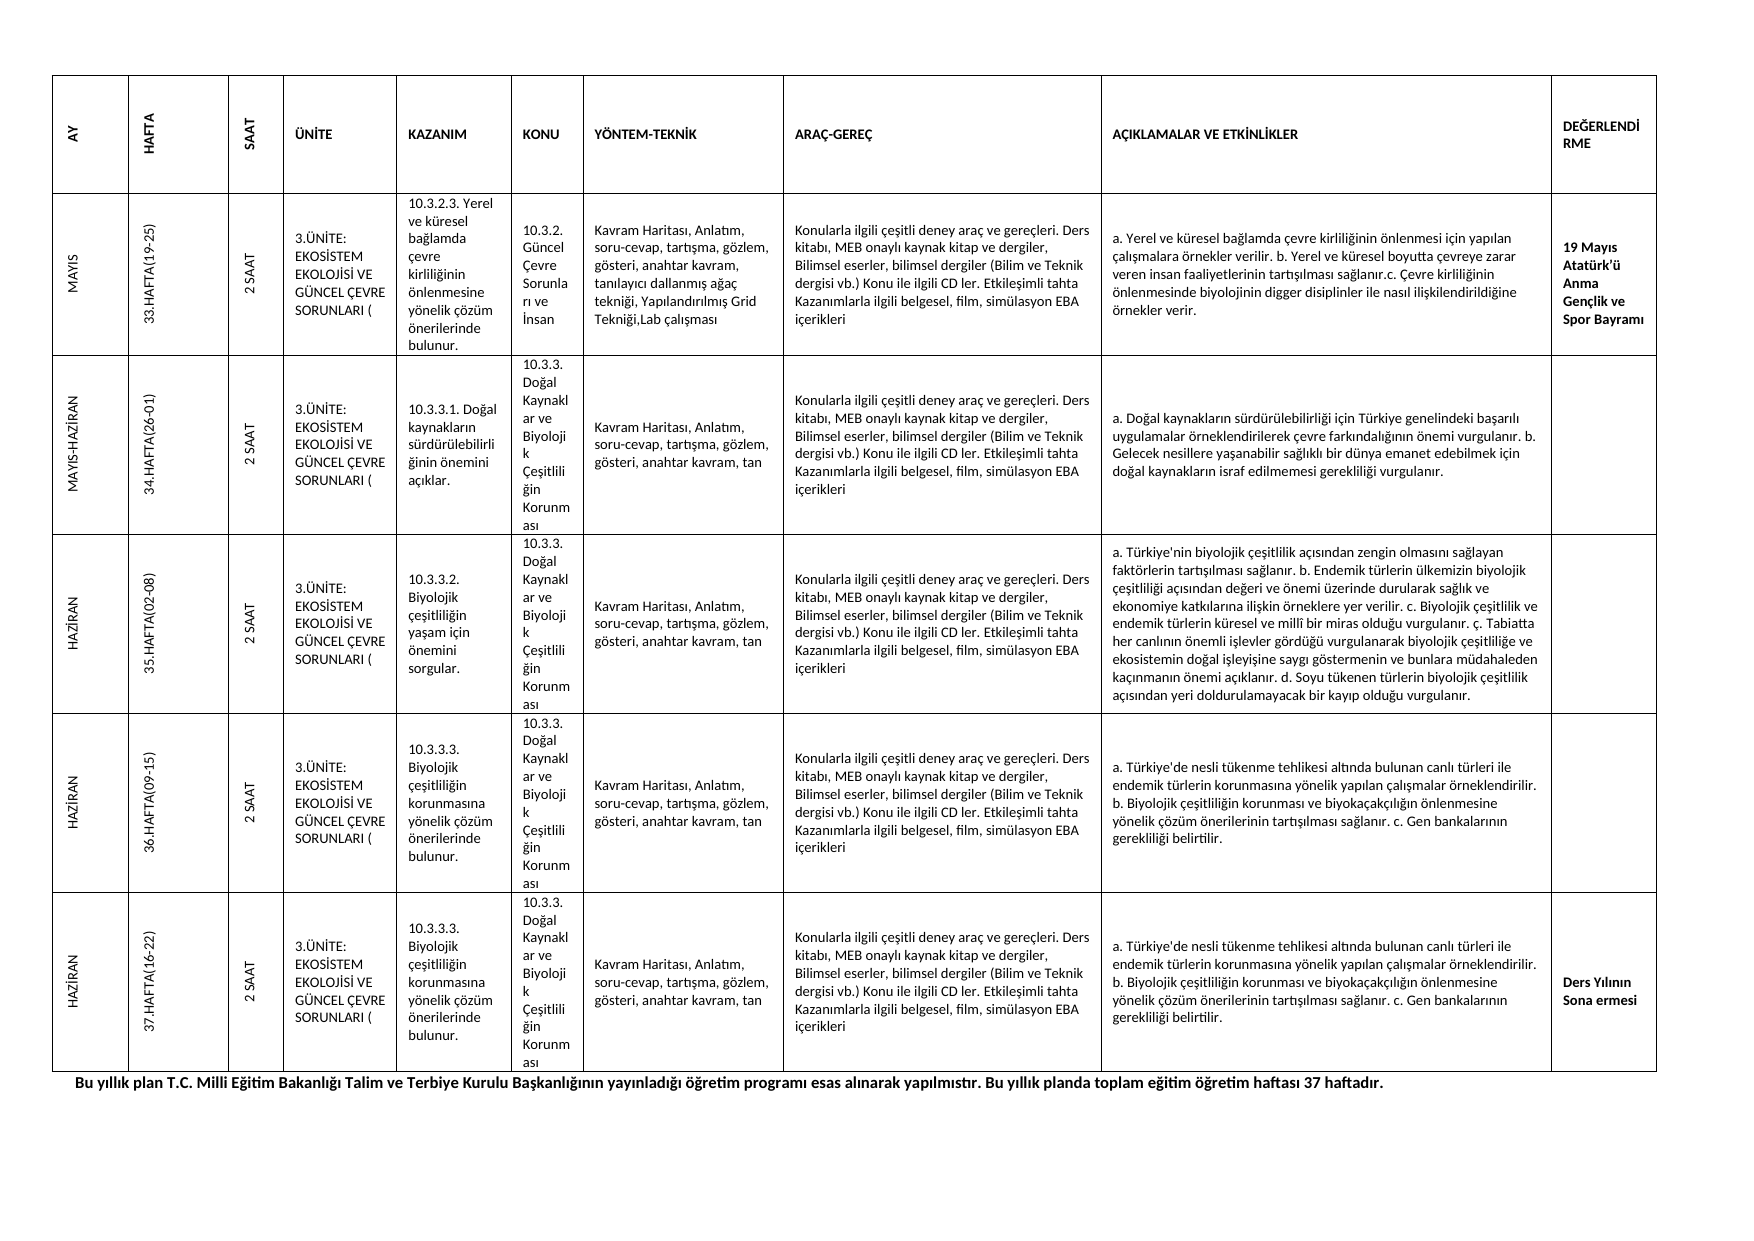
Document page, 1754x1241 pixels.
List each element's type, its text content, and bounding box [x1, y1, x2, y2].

table_cell 2 SAAT [229, 893, 283, 1071]
text Bu yıllık plan T.C. Milli Eğitim Bakanlığı Talim ve Terbiye Kurulu Başkanlığının yayınladığı öğretim programı esas alınarak yapılmıstır. Bu yıllık planda toplam eğitim öğretim haftası 37 haftadır. [75, 1072, 1679, 1092]
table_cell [784, 194, 1101, 354]
table_cell 3.ÜNİTE: EKOSİSTEM EKOLOJİSİ VE GÜNCEL ÇEVRE SORUNLARI ( [284, 714, 396, 892]
table_cell 10.3.3.3. Biyolojik çeşitliliğin korunmasına yönelik çözüm önerilerinde bulunur. [397, 714, 511, 892]
table_cell a. Doğal kaynakların sürdürülebilirliği için Türkiye genelindeki başarılı uygulamalar örneklendirilerek çevre farkındalığının önemi vurgulanır. b. Gelecek nesillere yaşanabilir sağlıklı bir dünya emanet edebilmek için doğal kaynakların israf edilmemesi gerekliliği vurgulanır. [1102, 356, 1551, 534]
table_cell 2 SAAT [229, 714, 283, 892]
table_cell 37.HAFTA(16-22) [129, 893, 228, 1071]
table_cell 2 SAAT [229, 535, 283, 713]
table_cell [1552, 714, 1656, 892]
table_cell 3.ÜNİTE: EKOSİSTEM EKOLOJİSİ VE GÜNCEL ÇEVRE SORUNLARI ( [284, 356, 396, 534]
table_cell 10.3.3. Doğal Kaynaklar ve Biyolojik Çeşitliliğin Korunması [512, 356, 583, 534]
table_header AÇIKLAMALAR VE ETKİNLİKLER [1102, 76, 1551, 193]
table_cell 34.HAFTA(26-01) [129, 356, 228, 534]
table_cell 10.3.3.1. Doğal kaynakların sürdürülebilirliğinin önemini açıklar. [397, 356, 511, 534]
table_cell 35.HAFTA(02-08) [129, 535, 228, 713]
table_cell HAZİRAN [53, 893, 128, 1071]
table_cell 2 SAAT [229, 194, 283, 354]
table_cell a. Türkiye'de nesli tükenme tehlikesi altında bulunan canlı türleri ile endemik türlerin korunmasına yönelik yapılan çalışmalar örneklendirilir. b. Biyolojik çeşitliliğin korunması ve biyokaçakçılığın önlenmesine yönelik çözüm önerilerinin tartışılması sağlanır. c. Gen bankalarının gerekliliği belirtilir. [1102, 893, 1551, 1071]
table_cell 10.3.3. Doğal Kaynaklar ve Biyolojik Çeşitliliğin Korunması [512, 893, 583, 1071]
table_cell 10.3.2. Güncel Çevre Sorunları ve İnsan [512, 194, 583, 354]
table_cell [1552, 535, 1656, 713]
table_header KONU [512, 76, 583, 193]
table_cell 19 Mayıs Atatürk’ü Anma Gençlik ve Spor Bayramı [1552, 194, 1656, 354]
table_cell HAZİRAN [53, 714, 128, 892]
table_header AY [53, 76, 128, 193]
table_header KAZANIM [397, 76, 511, 193]
table_cell 36.HAFTA(09-15) [129, 714, 228, 892]
table_cell Ders Yılının Sona ermesi [1552, 893, 1656, 1071]
table_cell [1552, 356, 1656, 534]
table_header ÜNİTE [284, 76, 396, 193]
table_header ARAÇ-GEREÇ [784, 76, 1101, 193]
table_header DEĞERLENDİRME [1552, 76, 1656, 193]
table_cell Kavram Haritası, Anlatım, soru-cevap, tartışma, gözlem, gösteri, anahtar kavram, tan [584, 714, 783, 892]
table_cell a. Türkiye'de nesli tükenme tehlikesi altında bulunan canlı türleri ile endemik türlerin korunmasına yönelik yapılan çalışmalar örneklendirilir. b. Biyolojik çeşitliliğin korunması ve biyokaçakçılığın önlenmesine yönelik çözüm önerilerinin tartışılması sağlanır. c. Gen bankalarının gerekliliği belirtilir. [1102, 714, 1551, 892]
table_cell 3.ÜNİTE: EKOSİSTEM EKOLOJİSİ VE GÜNCEL ÇEVRE SORUNLARI ( [284, 893, 396, 1071]
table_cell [584, 194, 783, 354]
table_cell MAYIS [53, 194, 128, 354]
table_cell 10.3.2.3. Yerel ve küresel bağlamda çevre kirliliğinin önlenmesine yönelik çözüm önerilerinde bulunur. [397, 194, 511, 354]
table_cell Kavram Haritası, Anlatım, soru-cevap, tartışma, gözlem, gösteri, anahtar kavram, tan [584, 893, 783, 1071]
table_cell MAYIS-HAZİRAN [53, 356, 128, 534]
table_cell 10.3.3.2. Biyolojik çeşitliliğin yaşam için önemini sorgular. [397, 535, 511, 713]
table_cell 10.3.3. Doğal Kaynaklar ve Biyolojik Çeşitliliğin Korunması [512, 714, 583, 892]
table_header SAAT [229, 76, 283, 193]
table_cell a. Yerel ve küresel bağlamda çevre kirliliğinin önlenmesi için yapılan çalışmalara örnekler verilir. b. Yerel ve küresel boyutta çevreye zarar veren insan faaliyetlerinin tartışılması sağlanır.c. Çevre kirliliğinin önlenmesinde biyolojinin digger disiplinler ile nasıl ilişkilendirildiğine örnekler verir. [1102, 194, 1551, 354]
table_cell 10.3.3.3. Biyolojik çeşitliliğin korunmasına yönelik çözüm önerilerinde bulunur. [397, 893, 511, 1071]
table_cell Kavram Haritası, Anlatım, soru-cevap, tartışma, gözlem, gösteri, anahtar kavram, tan [584, 535, 783, 713]
table_cell 10.3.3. Doğal Kaynaklar ve Biyolojik Çeşitliliğin Korunması [512, 535, 583, 713]
table_cell 2 SAAT [229, 356, 283, 534]
table_cell Kavram Haritası, Anlatım, soru-cevap, tartışma, gözlem, gösteri, anahtar kavram, tan [584, 356, 783, 534]
table_cell 33.HAFTA(19-25) [129, 194, 228, 354]
table_cell a. Türkiye'nin biyolojik çeşitlilik açısından zengin olmasını sağlayan faktörlerin tartışılması sağlanır. b. Endemik türlerin ülkemizin biyolojik çeşitliliği açısından değeri ve önemi üzerinde durularak sağlık ve ekonomiye katkılarına ilişkin örneklere yer verilir. c. Biyolojik çeşitlilik ve endemik türlerin küresel ve millî bir miras olduğu vurgulanır. ç. Tabiatta her canlının önemli işlevler gördüğü vurgulanarak biyolojik çeşitliliğe ve ekosistemin doğal işleyişine saygı göstermenin ve bunlara müdahaleden kaçınmanın önemi açıklanır. d. Soyu tükenen türlerin biyolojik çeşitlilik açısından yeri doldurulamayacak bir kayıp olduğu vurgulanır. [1102, 535, 1551, 713]
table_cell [284, 194, 396, 354]
table_cell 3.ÜNİTE: EKOSİSTEM EKOLOJİSİ VE GÜNCEL ÇEVRE SORUNLARI ( [284, 535, 396, 713]
table_header YÖNTEM-TEKNİK [584, 76, 783, 193]
table_cell HAZİRAN [53, 535, 128, 713]
table_header HAFTA [129, 76, 228, 193]
